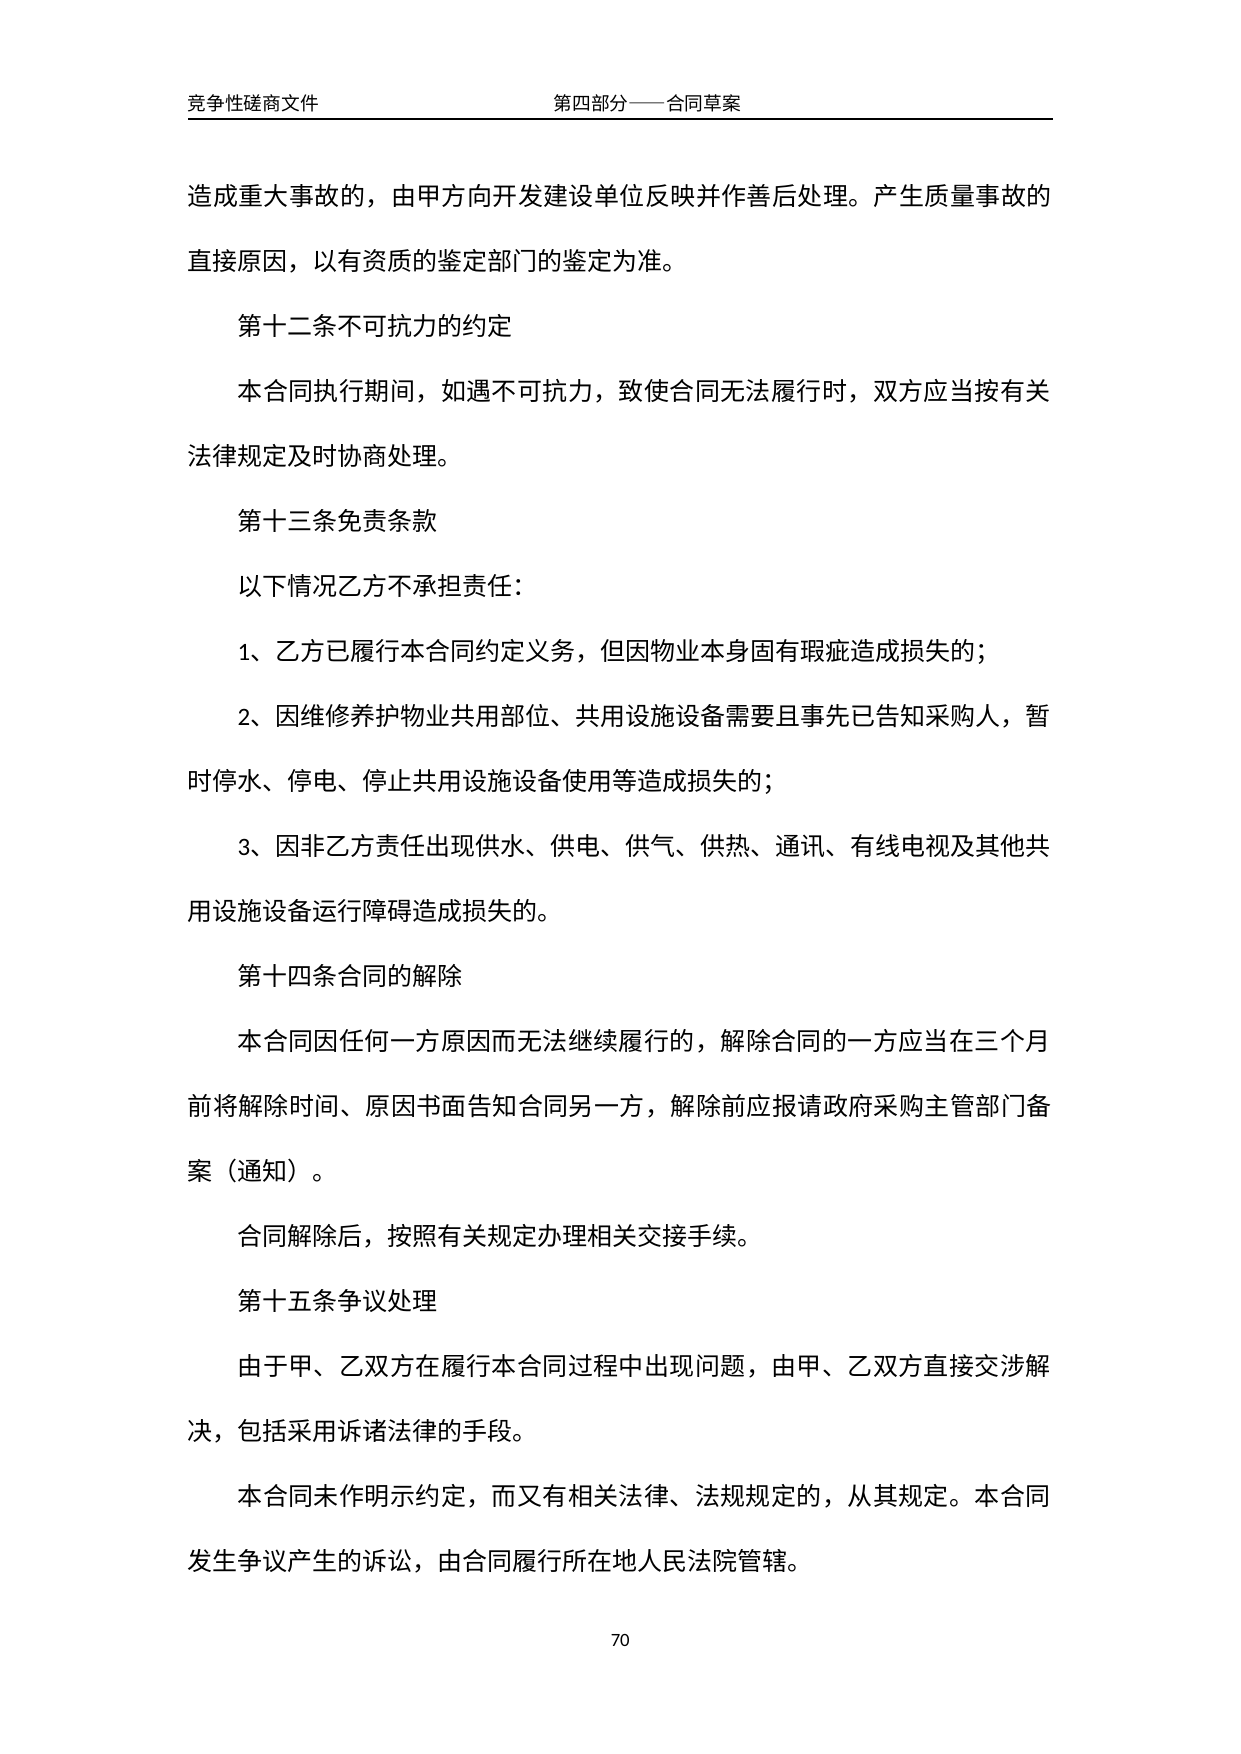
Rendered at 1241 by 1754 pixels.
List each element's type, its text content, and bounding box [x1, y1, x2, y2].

text 由于甲、乙双方在履行本合同过程中出现问题，由甲、乙双方直接交涉解决，包括采用诉诸法律的手段。 [187, 1332, 1053, 1462]
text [187, 162, 1053, 292]
text 本合同未作明示约定，而又有相关法律、法规规定的，从其规定。本合同发生争议产生的诉讼，由合同履行所在地人民法院管辖。 [187, 1462, 1053, 1592]
text 第十二条不可抗力的约定 [187, 292, 1053, 357]
text 2、因维修养护物业共用部位、共用设施设备需要且事先已告知采购人，暂时停水、停电、停止共用设施设备使用等造成损失的； [187, 682, 1053, 812]
text 第十五条争议处理 [187, 1267, 1053, 1332]
text 本合同执行期间，如遇不可抗力，致使合同无法履行时，双方应当按有关法律规定及时协商处理。 [187, 357, 1053, 487]
text 本合同因任何一方原因而无法继续履行的，解除合同的一方应当在三个月前将解除时间、原因书面告知合同另一方，解除前应报请政府采购主管部门备案（通知）。 [187, 1007, 1053, 1202]
text 1、乙方已履行本合同约定义务，但因物业本身固有瑕疵造成损失的； [187, 617, 1053, 682]
text 3、因非乙方责任出现供水、供电、供气、供热、通讯、有线电视及其他共用设施设备运行障碍造成损失的。 [187, 812, 1053, 942]
text 第十三条免责条款 [187, 487, 1053, 552]
text 第十四条合同的解除 [187, 942, 1053, 1007]
text 以下情况乙方不承担责任： [187, 552, 1053, 617]
text 合同解除后，按照有关规定办理相关交接手续。 [187, 1202, 1053, 1267]
